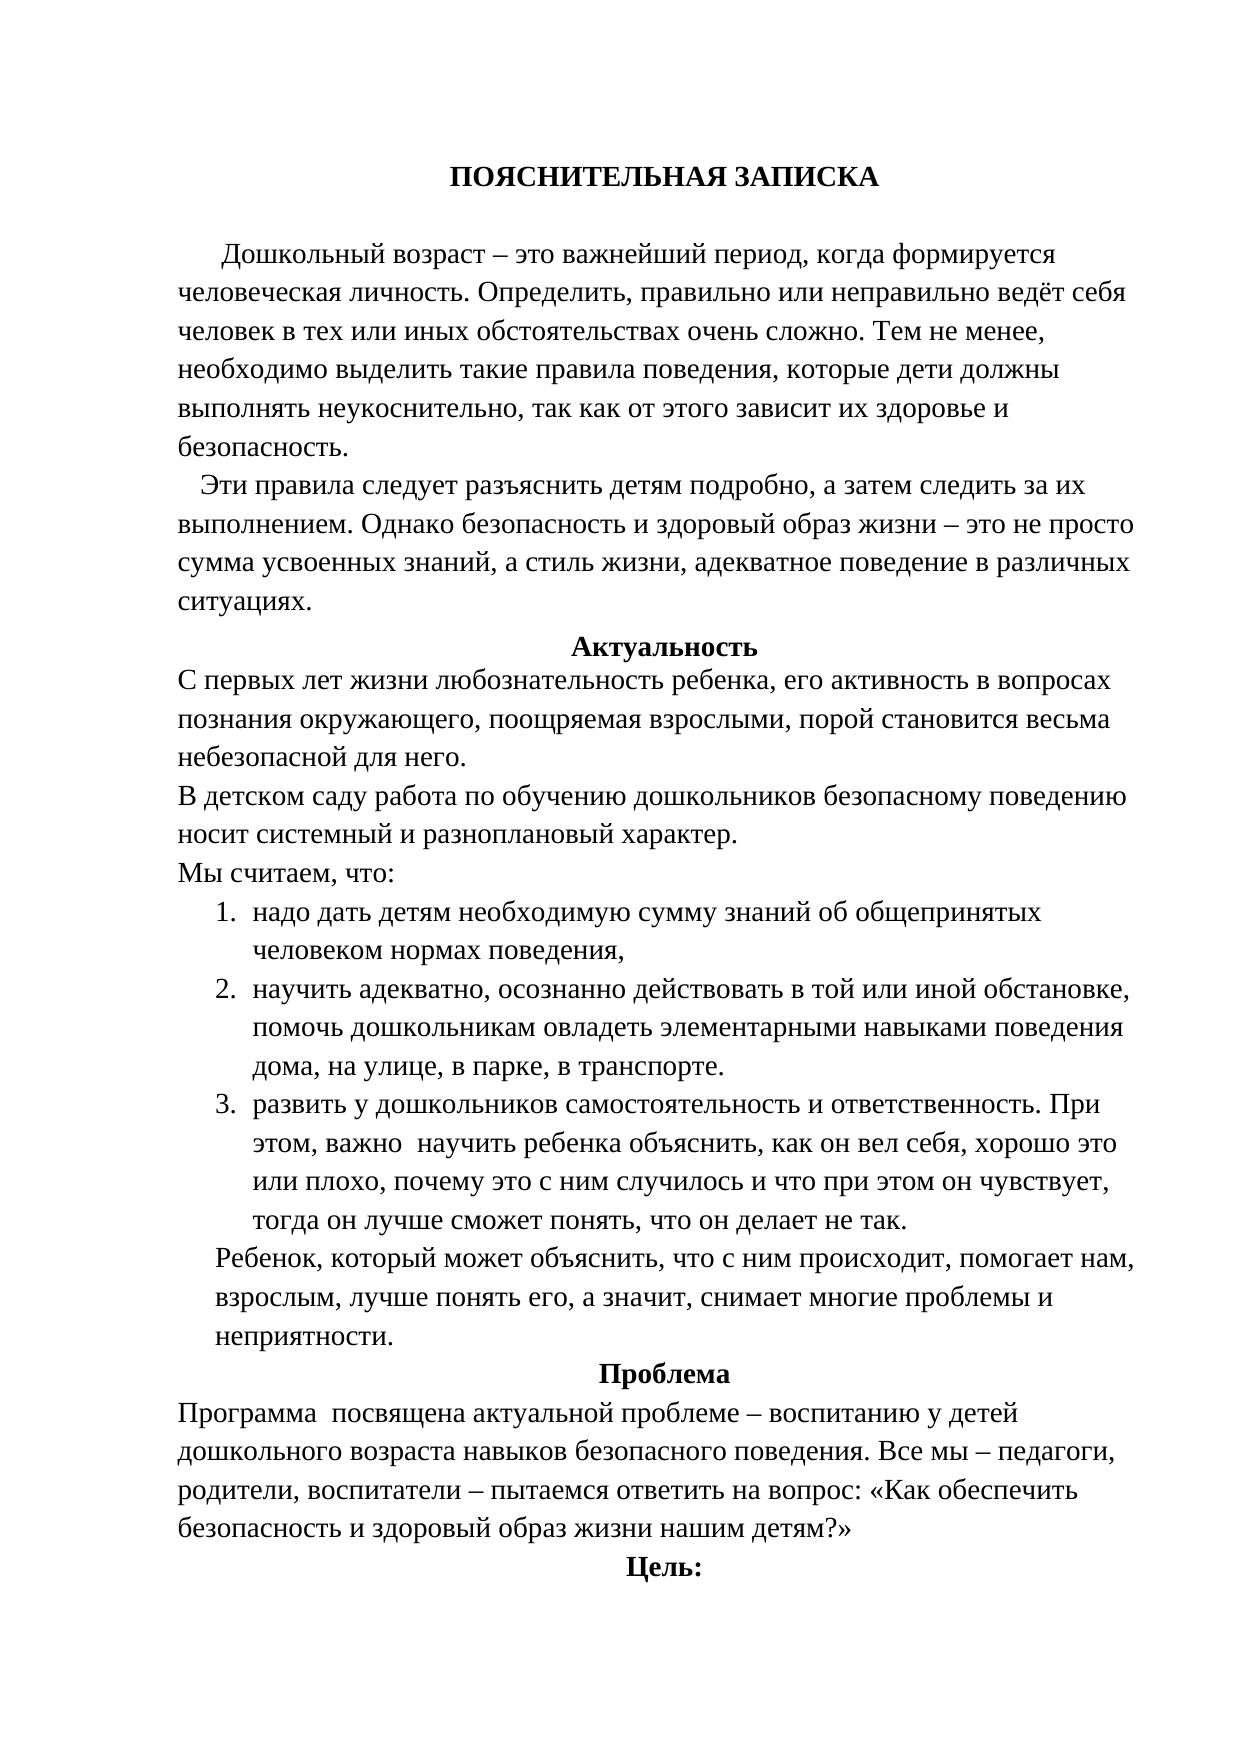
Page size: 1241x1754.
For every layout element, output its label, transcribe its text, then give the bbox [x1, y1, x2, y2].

text Дошкольный возраст – это важнейший период, когда формируется человеческая личность. Определить, правильно или неправильно ведёт себя человек в тех или иных обстоятельствах очень сложно. Тем не менее, необходимо выделить такие правила поведения, которые дети должны выполнять неукоснительно, так как от этого зависит их здоровье и безопасность. [177, 236, 1152, 462]
list научить адекватно, осознанно действовать в той или иной обстановке, помочь дошкольникам овладеть элементарными навыками поведения дома, на улице, в парке, в транспорте. [215, 971, 1152, 1081]
text Актуальность [177, 622, 1152, 662]
text В детском саду работа по обучению дошкольников безопасному поведению носит системный и разноплановый характер. [177, 778, 1152, 850]
text Проблема [177, 1356, 1152, 1390]
text Мы считаем, что: [177, 855, 1152, 889]
list надо дать детям необходимую сумму знаний об общепринятых человеком нормах поведения, [215, 894, 1152, 966]
text ПОЯСНИТЕЛЬНАЯ ЗАПИСКА [177, 159, 1152, 192]
text Программа посвящена актуальной проблеме – воспитанию у детей дошкольного возраста навыков безопасного поведения. Все мы – педагоги, родители, воспитатели – пытаемся ответить на вопрос: «Как обеспечить безопасность и здоровый образ жизни нашим детям?» [177, 1395, 1152, 1544]
text С первых лет жизни любознательность ребенка, его активность в вопросах познания окружающего, поощряемая взрослыми, порой становится весьма небезопасной для него. [177, 662, 1152, 773]
text Ребенок, который может объяснить, что с ним происходит, помогает нам, взрослым, лучше понять его, а значит, снимает многие проблемы и неприятности. [215, 1241, 1152, 1351]
text Цель: [177, 1549, 1152, 1582]
list развить у дошкольников самостоятельность и ответственность. При этом, важно научить ребенка объяснить, как он вел себя, хорошо это или плохо, почему это с ним случилось и что при этом он чувствует, тогда он лучше сможет понять, что он делает не так. [215, 1086, 1152, 1236]
text Эти правила следует разъяснить детям подробно, а затем следить за их выполнением. Однако безопасность и здоровый образ жизни – это не просто сумма усвоенных знаний, а стиль жизни, адекватное поведение в различных ситуациях. [177, 467, 1152, 617]
